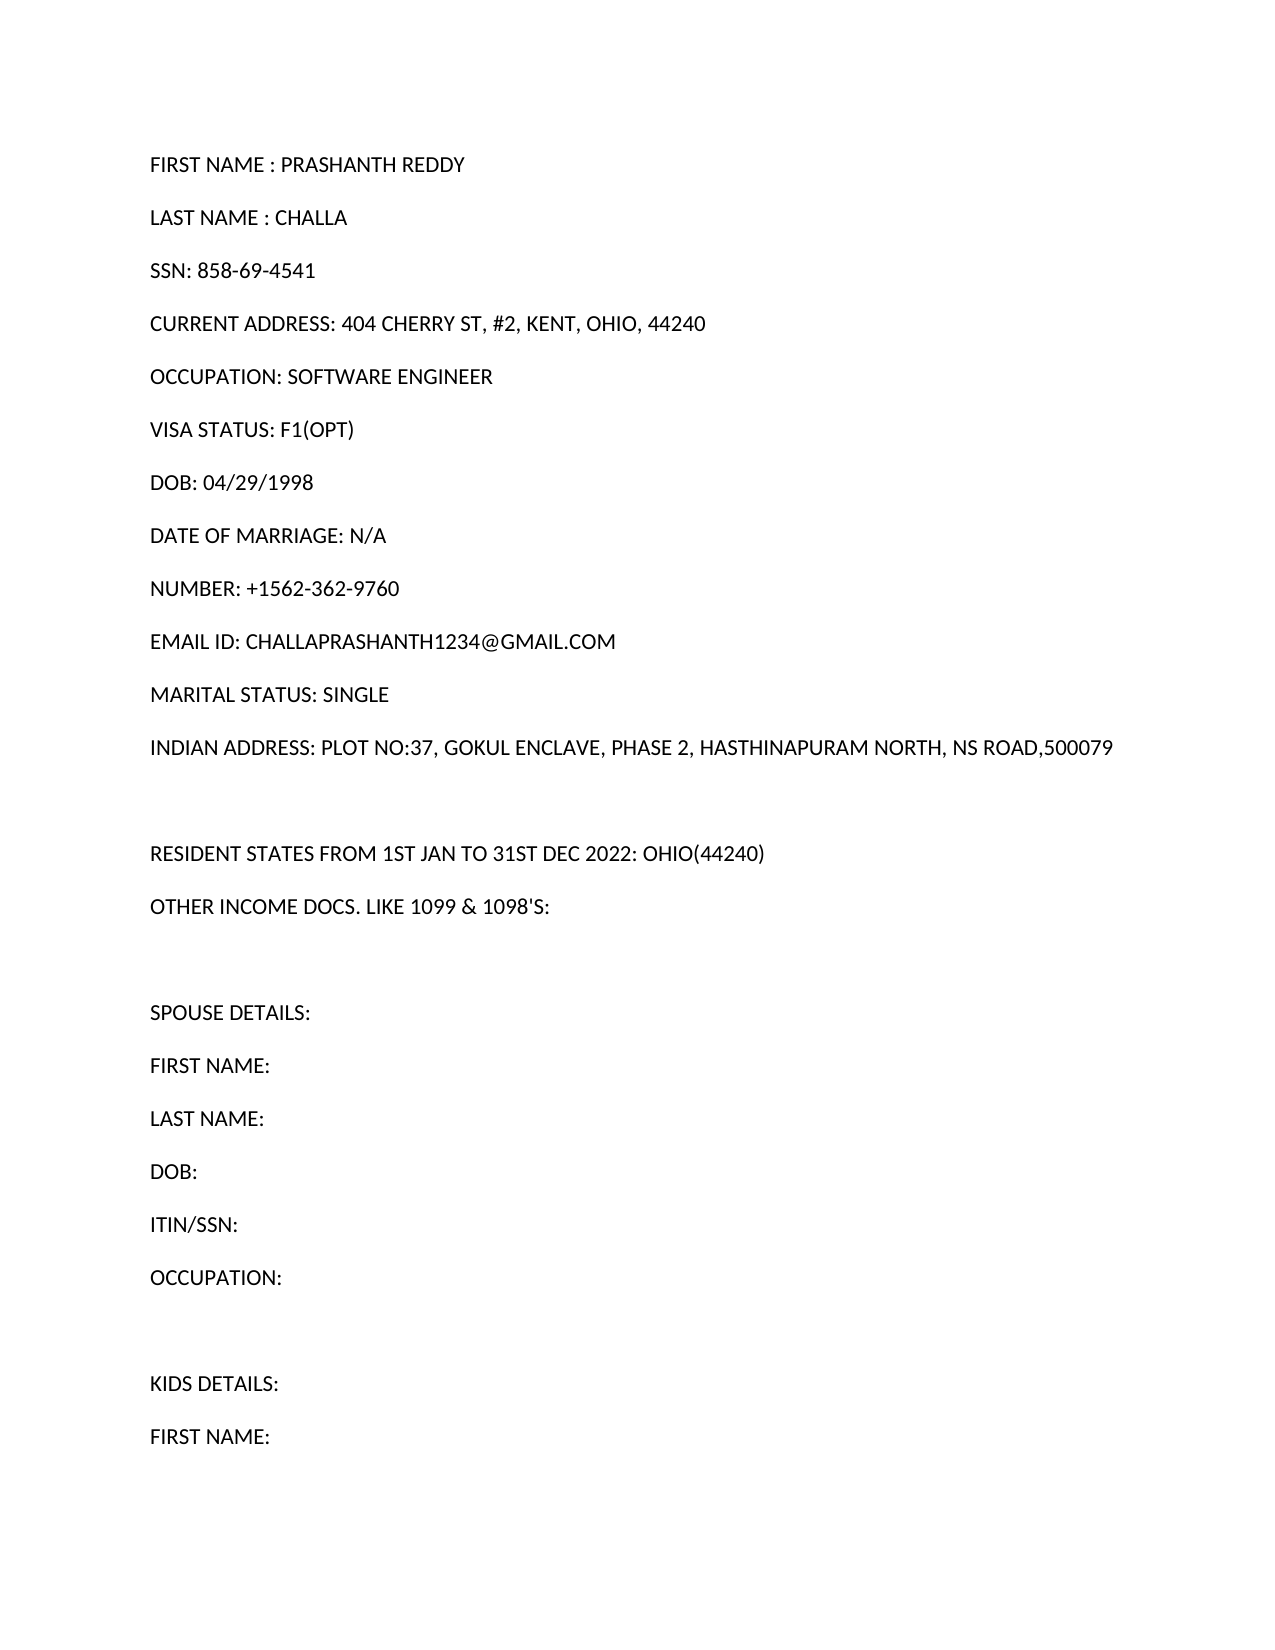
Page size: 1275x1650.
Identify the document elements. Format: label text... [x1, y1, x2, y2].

text DOB: 04/29/1998 [150, 468, 1125, 496]
text CURRENT ADDRESS: 404 CHERRY ST, #2, KENT, OHIO, 44240 [150, 309, 1125, 337]
text MARITAL STATUS: SINGLE [150, 680, 1125, 708]
text FIRST NAME: [150, 1422, 1125, 1451]
text DOB: [150, 1157, 1125, 1185]
text ITIN/SSN: [150, 1210, 1125, 1238]
text INDIAN ADDRESS: PLOT NO:37, GOKUL ENCLAVE, PHASE 2, HASTHINAPURAM NORTH, NS ROAD,500079 [150, 733, 1125, 761]
text OCCUPATION: SOFTWARE ENGINEER [150, 362, 1125, 390]
text FIRST NAME: [150, 1051, 1125, 1079]
text FIRST NAME : PRASHANTH REDDY [150, 150, 1125, 178]
text LAST NAME : CHALLA [150, 203, 1125, 231]
text EMAIL ID: CHALLAPRASHANTH1234@GMAIL.COM [150, 627, 1125, 655]
text KIDS DETAILS: [150, 1369, 1125, 1397]
text OTHER INCOME DOCS. LIKE 1099 & 1098'S: [150, 892, 1125, 920]
text LAST NAME: [150, 1104, 1125, 1132]
text DATE OF MARRIAGE: N/A [150, 521, 1125, 549]
text SSN: 858-69-4541 [150, 256, 1125, 284]
text VISA STATUS: F1(OPT) [150, 415, 1125, 443]
text SPOUSE DETAILS: [150, 998, 1125, 1026]
text RESIDENT STATES FROM 1ST JAN TO 31ST DEC 2022: OHIO(44240) [150, 839, 1125, 867]
text NUMBER: +1562-362-9760 [150, 574, 1125, 602]
text OCCUPATION: [150, 1263, 1125, 1291]
